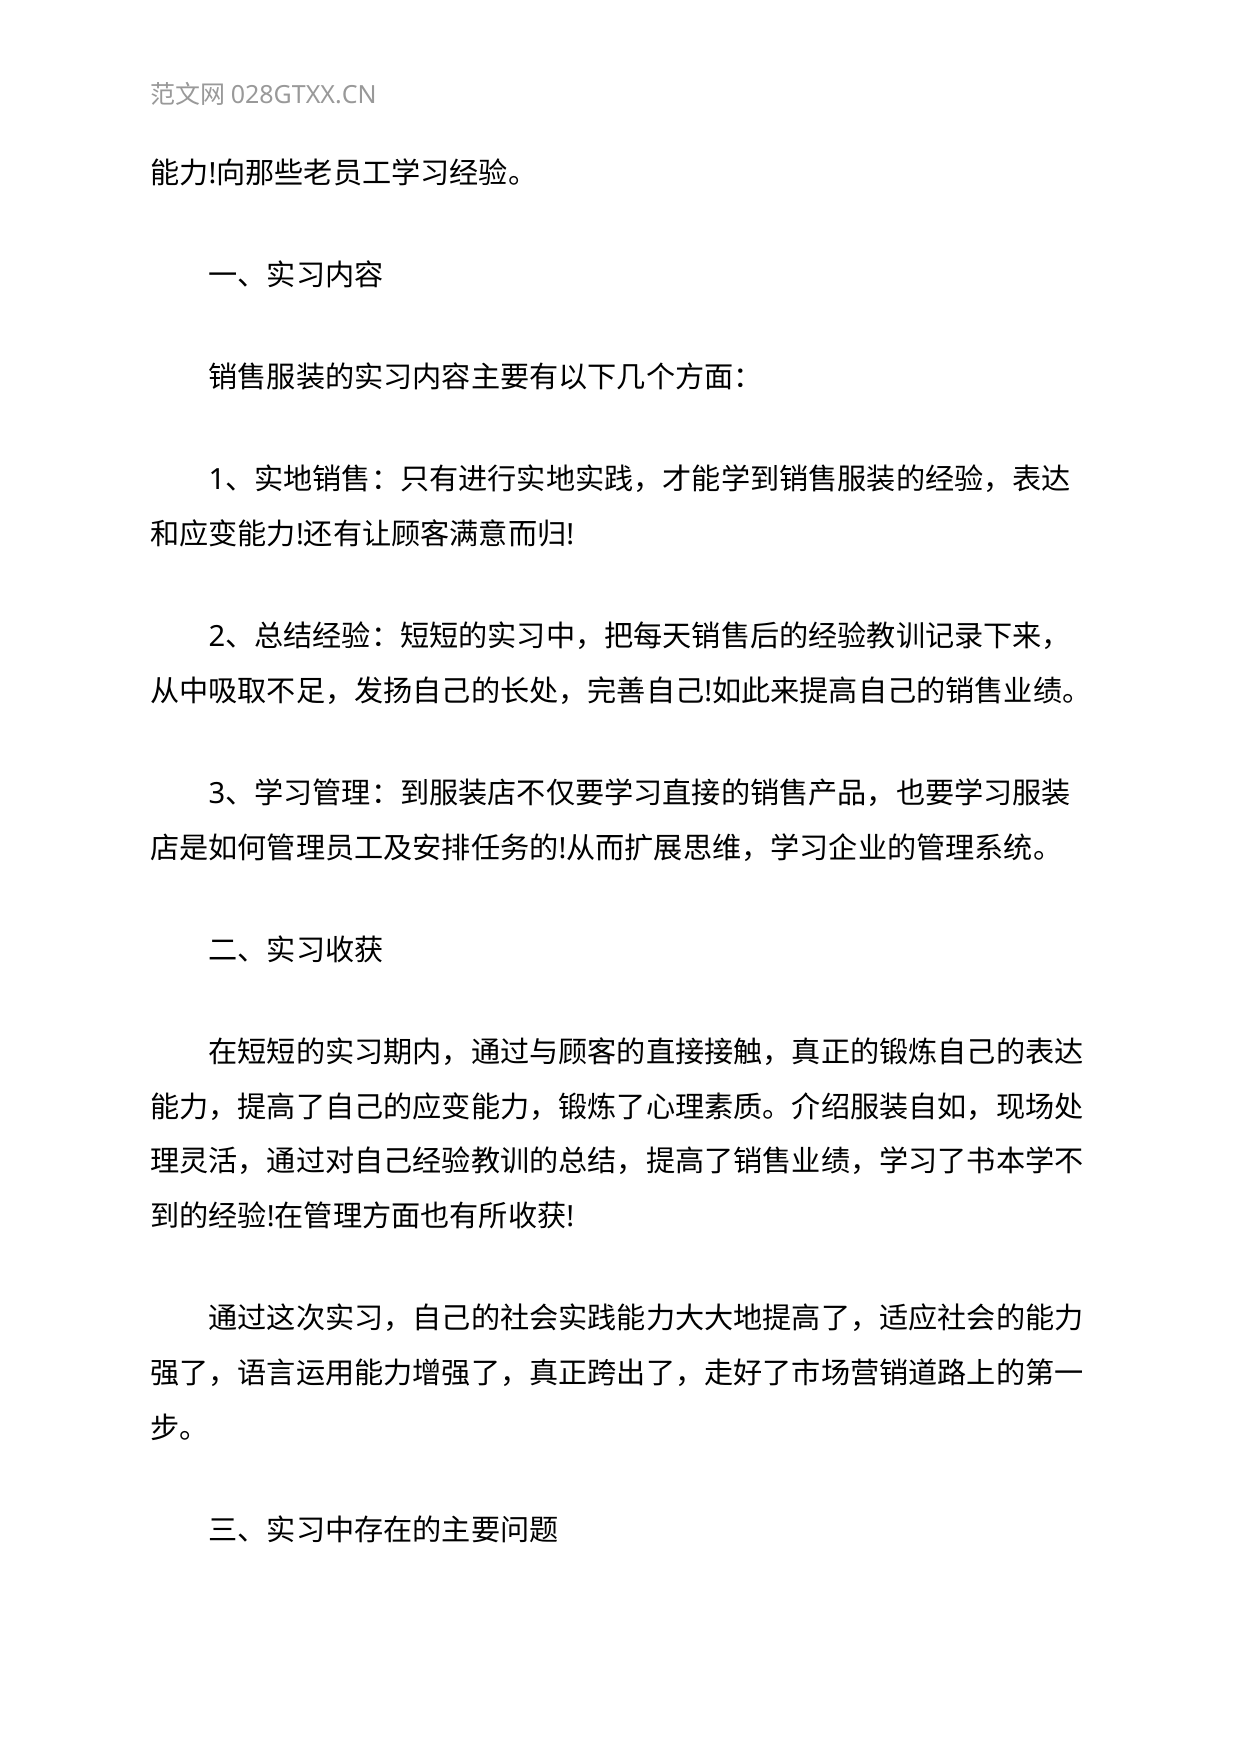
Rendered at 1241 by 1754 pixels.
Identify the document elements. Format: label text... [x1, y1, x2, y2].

text 一、实习内容 [150, 252, 1090, 294]
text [150, 150, 1090, 192]
text 销售服装的实习内容主要有以下几个方面： [150, 354, 1090, 396]
text 2、总结经验：短短的实习中，把每天销售后的经验教训记录下来，从中吸取不足，发扬自己的长处，完善自己!如此来提高自己的销售业绩。 [150, 612, 1090, 710]
text 三、实习中存在的主要问题 [150, 1506, 1090, 1549]
text 二、实习收获 [150, 926, 1090, 969]
text 在短短的实习期内，通过与顾客的直接接触，真正的锻炼自己的表达能力，提高了自己的应变能力，锻炼了心理素质。介绍服装自如，现场处理灵活，通过对自己经验教训的总结，提高了销售业绩，学习了书本学不到的经验!在管理方面也有所收获! [150, 1028, 1090, 1235]
text 通过这次实习，自己的社会实践能力大大地提高了，适应社会的能力强了，语言运用能力增强了，真正跨出了，走好了市场营销道路上的第一步。 [150, 1295, 1090, 1447]
text 3、学习管理：到服装店不仅要学习直接的销售产品，也要学习服装店是如何管理员工及安排任务的!从而扩展思维，学习企业的管理系统。 [150, 769, 1090, 867]
text 1、实地销售：只有进行实地实践，才能学到销售服装的经验，表达和应变能力!还有让顾客满意而归! [150, 456, 1090, 553]
